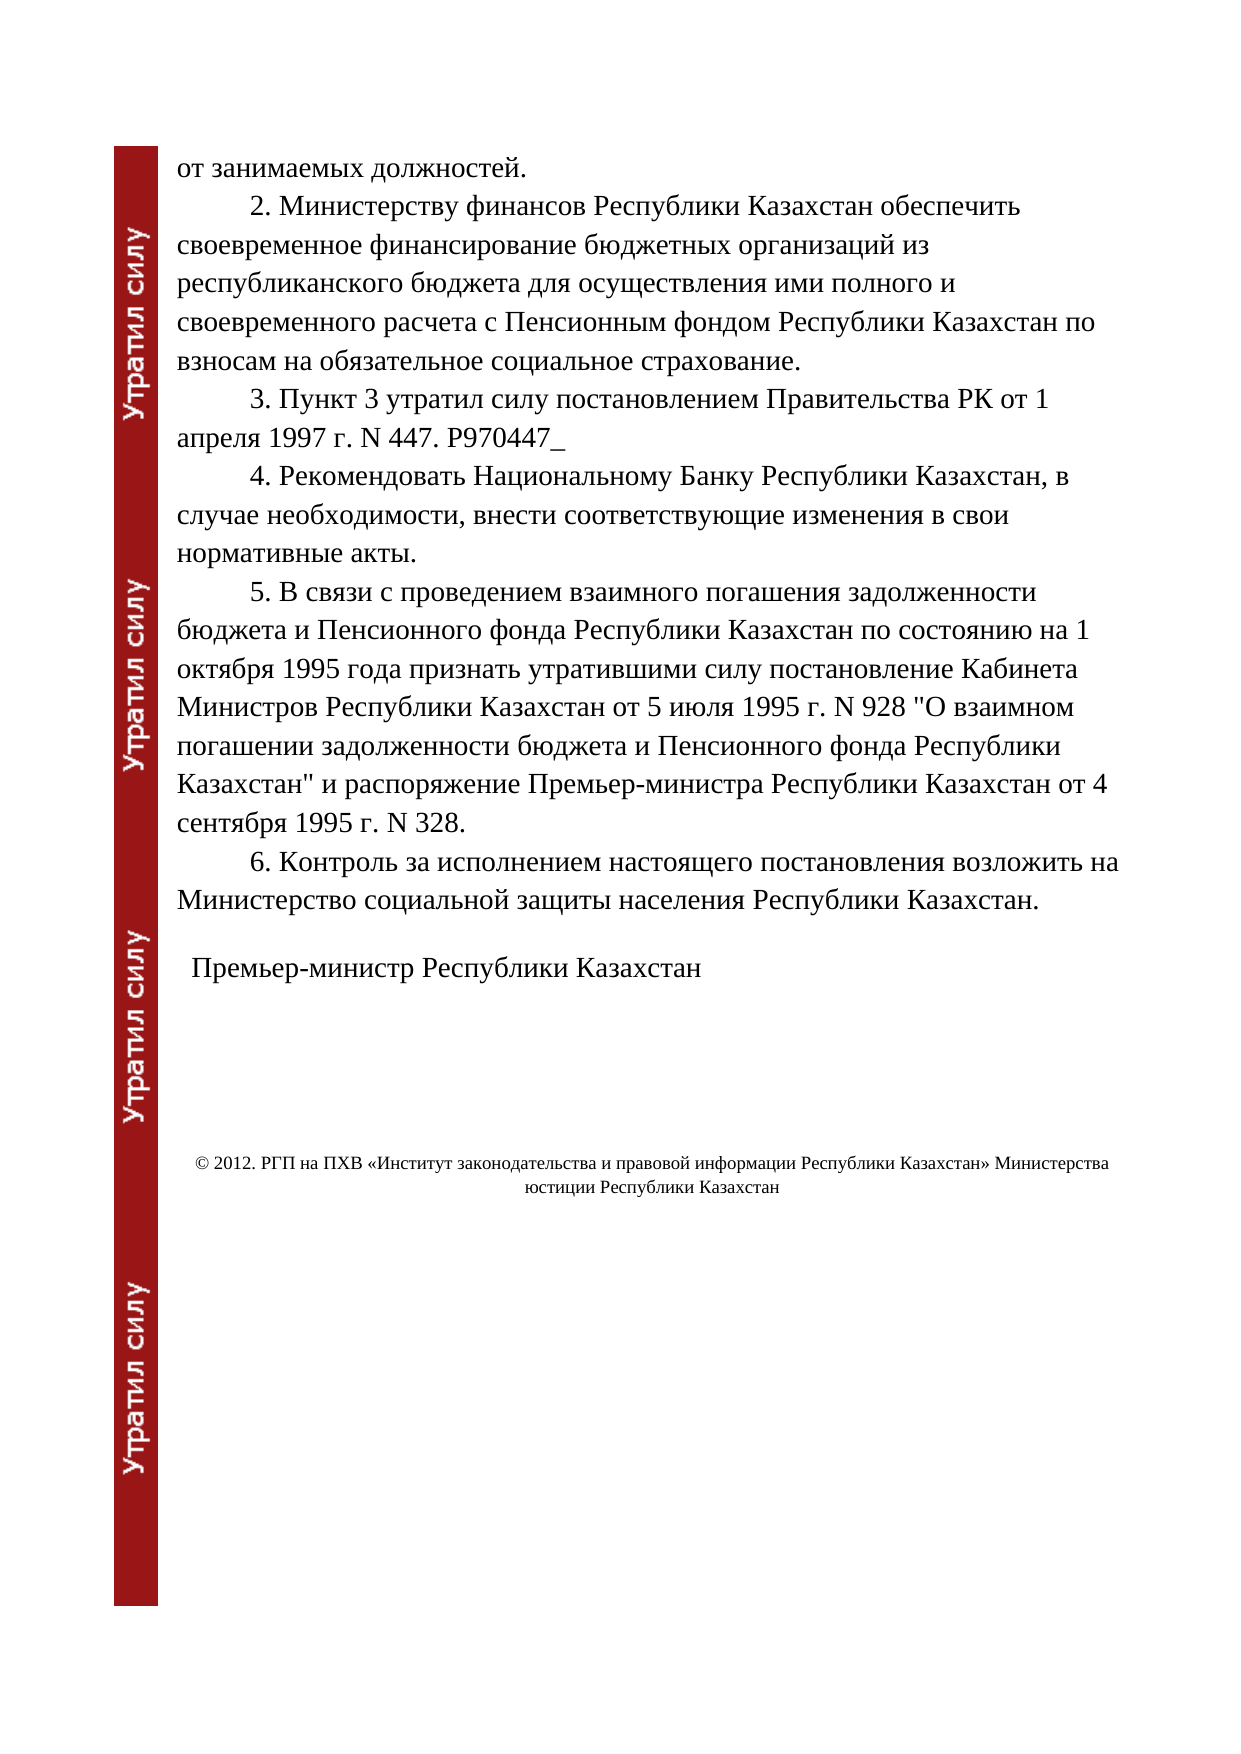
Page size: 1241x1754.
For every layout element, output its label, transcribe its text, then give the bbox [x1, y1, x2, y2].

text Премьер-министр Республики Казахстан [112, 950, 1128, 983]
picture [114, 146, 158, 150]
picture [114, 983, 158, 1152]
text © 2012. РГП на ПХВ «Институт законодательства и правовой информации Республики Казахстан» Министерства юстиции Республики Казахстан [112, 1152, 1128, 1198]
picture [114, 946, 158, 950]
picture [114, 1198, 158, 1606]
